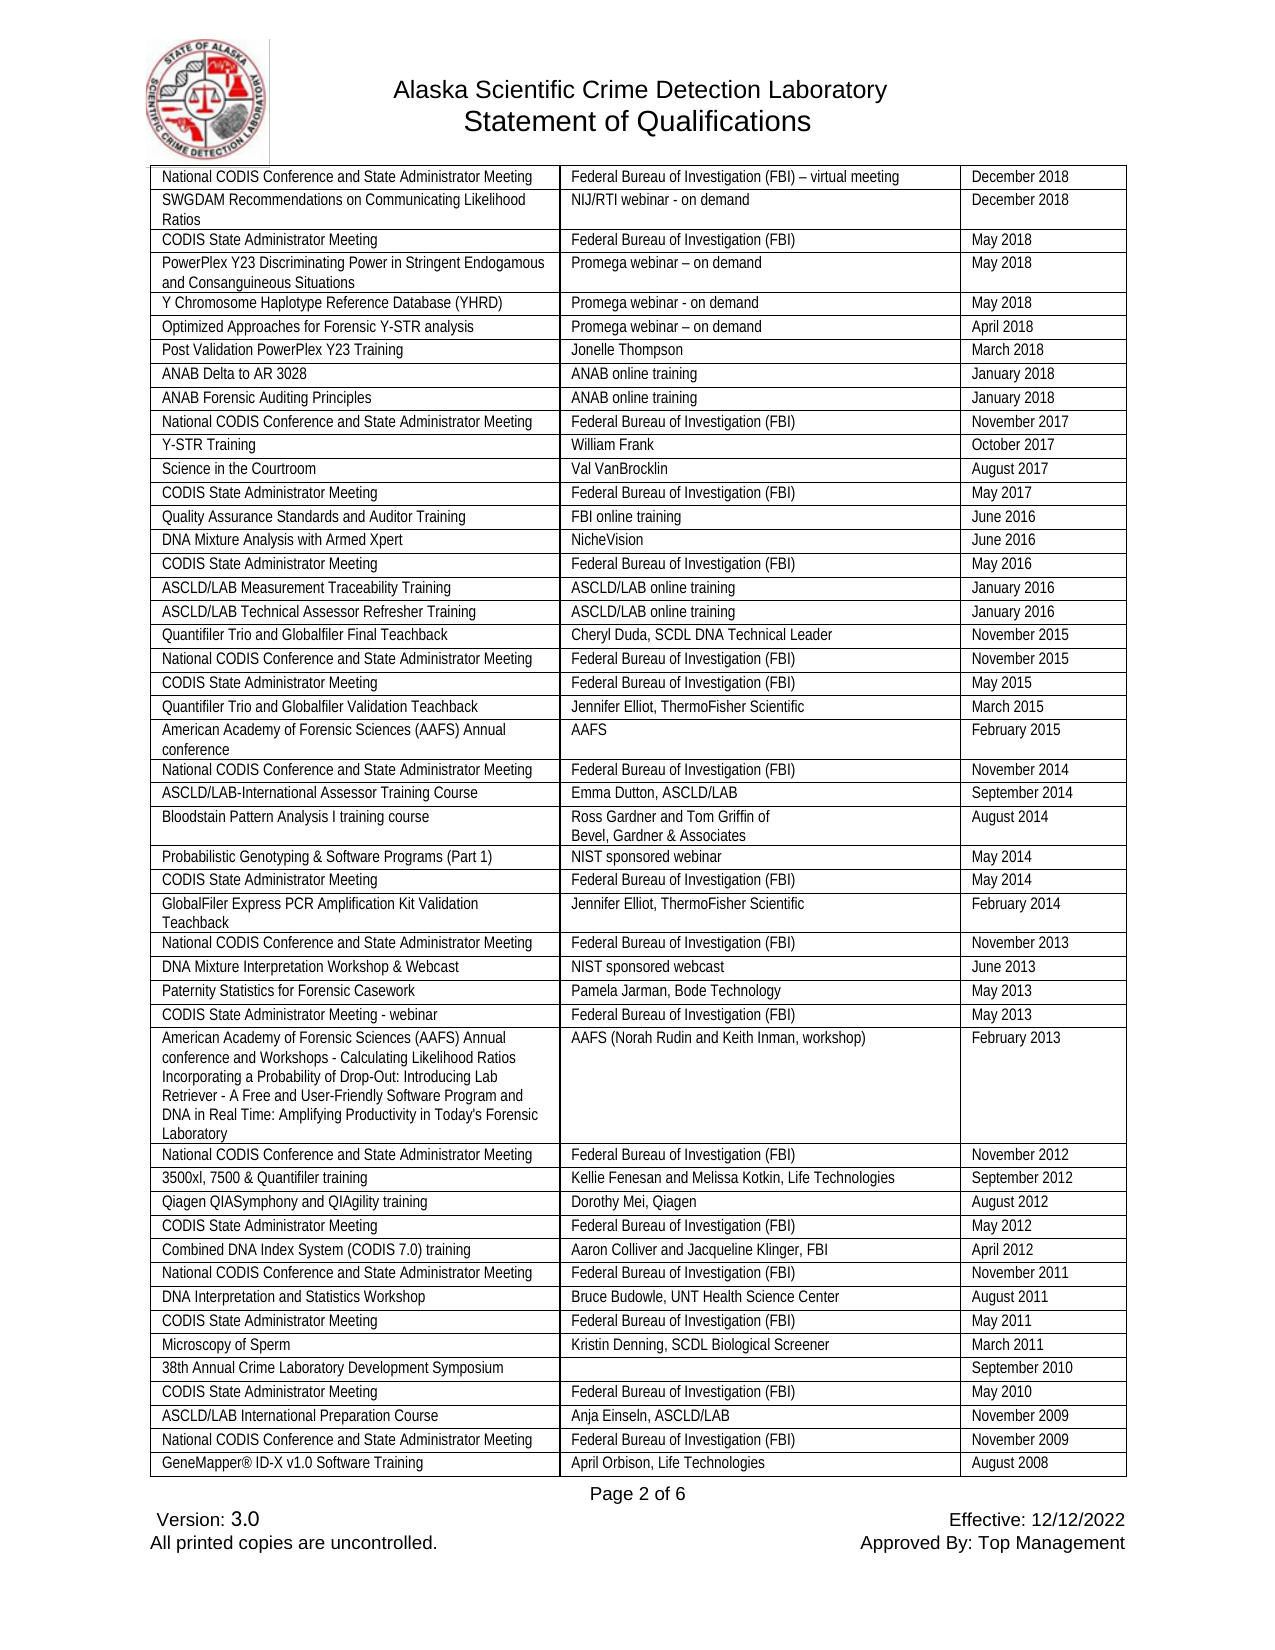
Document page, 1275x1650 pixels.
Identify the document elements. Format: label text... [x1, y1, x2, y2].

table_cell February 2015 [961, 720, 1126, 758]
table_cell November 2014 [961, 760, 1126, 782]
table_cell CODIS State Administrator Meeting [151, 1382, 559, 1404]
table_cell Combined DNA Index System (CODIS 7.0) training [151, 1239, 559, 1262]
table_cell CODIS State Administrator Meeting [151, 1311, 559, 1333]
table_cell 3500xl, 7500 & Quantifiler training [151, 1168, 559, 1191]
table_cell December 2018 [961, 190, 1126, 228]
table_cell April 2018 [961, 316, 1126, 339]
table_cell September 2012 [961, 1168, 1126, 1191]
table_cell May 2016 [961, 554, 1126, 577]
table_cell ASCLD/LAB Technical Assessor Refresher Training [151, 601, 559, 624]
table_cell Y-STR Training [151, 435, 559, 458]
table_cell ASCLD/LAB online training [561, 578, 960, 600]
table_cell Bloodstain Pattern Analysis I training course [151, 807, 559, 845]
table_cell AAFS (Norah Rudin and Keith Inman, workshop) [561, 1028, 960, 1143]
table_cell Optimized Approaches for Forensic Y-STR analysis [151, 316, 559, 339]
table_cell PowerPlex Y23 Discriminating Power in Stringent Endogamous and Consanguineous Situations [151, 253, 559, 292]
table_cell June 2013 [961, 957, 1126, 980]
table_cell February 2014 [961, 894, 1126, 932]
table_cell Federal Bureau of Investigation (FBI) [561, 1311, 960, 1333]
table_cell Federal Bureau of Investigation (FBI) [561, 1216, 960, 1238]
table_cell Jonelle Thompson [561, 340, 960, 363]
picture [145, 39, 270, 169]
table_cell GeneMapper® ID-X v1.0 Software Training [151, 1453, 559, 1476]
table_cell DNA Mixture Interpretation Workshop & Webcast [151, 957, 559, 980]
table_cell Promega webinar - on demand [561, 293, 960, 315]
table_cell August 2017 [961, 459, 1126, 482]
table_cell Anja Einseln, ASCLD/LAB [561, 1406, 960, 1428]
table_cell American Academy of Forensic Sciences (AAFS) Annual conference [151, 720, 559, 758]
table_cell Qiagen QIASymphony and QIAgility training [151, 1192, 559, 1214]
table_cell 38th Annual Crime Laboratory Development Symposium [151, 1358, 559, 1381]
table_cell June 2016 [961, 530, 1126, 553]
table_cell Microscopy of Sperm [151, 1334, 559, 1357]
table_cell December 2018 [961, 166, 1126, 189]
table_cell CODIS State Administrator Meeting [151, 870, 559, 893]
table_cell November 2009 [961, 1406, 1126, 1428]
table_cell NIJ/RTI webinar - on demand [561, 190, 960, 228]
table_cell Cheryl Duda, SCDL DNA Technical Leader [561, 625, 960, 648]
table_cell CODIS State Administrator Meeting [151, 230, 559, 252]
table_cell National CODIS Conference and State Administrator Meeting [151, 649, 559, 672]
table_cell November 2012 [961, 1144, 1126, 1167]
table_cell Federal Bureau of Investigation (FBI) [561, 1144, 960, 1167]
table_cell May 2014 [961, 846, 1126, 869]
table_cell Bruce Budowle, UNT Health Science Center [561, 1287, 960, 1309]
table_cell Jennifer Elliot, ThermoFisher Scientific [561, 696, 960, 719]
table_cell [561, 1358, 960, 1381]
table_cell ASCLD/LAB International Preparation Course [151, 1406, 559, 1428]
table_cell August 2011 [961, 1287, 1126, 1309]
table_cell ASCLD/LAB-International Assessor Training Course [151, 783, 559, 806]
table_cell National CODIS Conference and State Administrator Meeting [151, 411, 559, 434]
table_cell AAFS [561, 720, 960, 758]
table_cell May 2014 [961, 870, 1126, 893]
table_cell Federal Bureau of Investigation (FBI) [561, 870, 960, 893]
table_cell September 2014 [961, 783, 1126, 806]
table_cell May 2015 [961, 673, 1126, 695]
table_cell March 2015 [961, 696, 1126, 719]
table_cell National CODIS Conference and State Administrator Meeting [151, 933, 559, 956]
table_cell November 2015 [961, 625, 1126, 648]
table_cell Kristin Denning, SCDL Biological Screener [561, 1334, 960, 1357]
table_cell May 2013 [961, 981, 1126, 1003]
table_cell March 2018 [961, 340, 1126, 363]
table_cell DNA Interpretation and Statistics Workshop [151, 1287, 559, 1309]
table_cell October 2017 [961, 435, 1126, 458]
table_cell Promega webinar – on demand [561, 253, 960, 292]
table_cell November 2009 [961, 1429, 1126, 1452]
table_cell January 2016 [961, 578, 1126, 600]
table_cell November 2013 [961, 933, 1126, 956]
table_cell Federal Bureau of Investigation (FBI) [561, 760, 960, 782]
table_cell SWGDAM Recommendations on Communicating Likelihood Ratios [151, 190, 559, 228]
table_cell November 2017 [961, 411, 1126, 434]
table_cell May 2011 [961, 1311, 1126, 1333]
table_cell CODIS State Administrator Meeting [151, 554, 559, 577]
table_cell National CODIS Conference and State Administrator Meeting [151, 166, 559, 189]
table_cell Probabilistic Genotyping & Software Programs (Part 1) [151, 846, 559, 869]
table_cell September 2010 [961, 1358, 1126, 1381]
table_cell Federal Bureau of Investigation (FBI) [561, 1005, 960, 1027]
table_cell May 2010 [961, 1382, 1126, 1404]
table_cell ASCLD/LAB online training [561, 601, 960, 624]
table_cell May 2018 [961, 293, 1126, 315]
table_cell Federal Bureau of Investigation (FBI) [561, 554, 960, 577]
table_cell Post Validation PowerPlex Y23 Training [151, 340, 559, 363]
table_cell August 2012 [961, 1192, 1126, 1214]
table_cell Federal Bureau of Investigation (FBI) [561, 673, 960, 695]
table_cell Y Chromosome Haplotype Reference Database (YHRD) [151, 293, 559, 315]
table_cell November 2011 [961, 1263, 1126, 1286]
table_cell April 2012 [961, 1239, 1126, 1262]
table_cell March 2011 [961, 1334, 1126, 1357]
table_cell May 2018 [961, 253, 1126, 292]
table_cell May 2017 [961, 483, 1126, 505]
table_cell Federal Bureau of Investigation (FBI) [561, 230, 960, 252]
table_cell National CODIS Conference and State Administrator Meeting [151, 760, 559, 782]
table_cell DNA Mixture Analysis with Armed Xpert [151, 530, 559, 553]
table_cell NIST sponsored webcast [561, 957, 960, 980]
table_cell ANAB Delta to AR 3028 [151, 364, 559, 387]
table_cell Dorothy Mei, Qiagen [561, 1192, 960, 1214]
table_cell April Orbison, Life Technologies [561, 1453, 960, 1476]
table_cell Quantifiler Trio and Globalfiler Final Teachback [151, 625, 559, 648]
table_cell May 2018 [961, 230, 1126, 252]
table_cell William Frank [561, 435, 960, 458]
table_cell Quantifiler Trio and Globalfiler Validation Teachback [151, 696, 559, 719]
table_cell February 2013 [961, 1028, 1126, 1143]
table_cell Kellie Fenesan and Melissa Kotkin, Life Technologies [561, 1168, 960, 1191]
table_cell Promega webinar – on demand [561, 316, 960, 339]
table_cell Federal Bureau of Investigation (FBI) [561, 1382, 960, 1404]
table_cell Val VanBrocklin [561, 459, 960, 482]
table_cell Science in the Courtroom [151, 459, 559, 482]
table_cell January 2018 [961, 388, 1126, 410]
table_cell Aaron Colliver and Jacqueline Klinger, FBI [561, 1239, 960, 1262]
table_cell National CODIS Conference and State Administrator Meeting [151, 1429, 559, 1452]
table_cell Federal Bureau of Investigation (FBI) [561, 649, 960, 672]
table_cell CODIS State Administrator Meeting [151, 483, 559, 505]
table_cell Paternity Statistics for Forensic Casework [151, 981, 559, 1003]
table_cell November 2015 [961, 649, 1126, 672]
table_cell CODIS State Administrator Meeting - webinar [151, 1005, 559, 1027]
table_cell Emma Dutton, ASCLD/LAB [561, 783, 960, 806]
table_cell ANAB online training [561, 388, 960, 410]
table_cell American Academy of Forensic Sciences (AAFS) Annual conference and Workshops - Calculating Likelihood Ratios Incorporating a Probability of Drop-Out: Introducing Lab Retriever - A Free and User-Friendly Software Program and DNA in Real Time: Amplifying Productivity in Today's Forensic Laboratory [151, 1028, 559, 1143]
table_cell National CODIS Conference and State Administrator Meeting [151, 1263, 559, 1286]
table_cell ANAB Forensic Auditing Principles [151, 388, 559, 410]
table_cell August 2008 [961, 1453, 1126, 1476]
table_cell January 2018 [961, 364, 1126, 387]
table_cell January 2016 [961, 601, 1126, 624]
table_cell Federal Bureau of Investigation (FBI) [561, 1263, 960, 1286]
table_cell May 2013 [961, 1005, 1126, 1027]
table_cell ASCLD/LAB Measurement Traceability Training [151, 578, 559, 600]
table_cell CODIS State Administrator Meeting [151, 1216, 559, 1238]
table_cell ANAB online training [561, 364, 960, 387]
table_cell Federal Bureau of Investigation (FBI) – virtual meeting [561, 166, 960, 189]
table_cell Quality Assurance Standards and Auditor Training [151, 506, 559, 529]
table_cell Federal Bureau of Investigation (FBI) [561, 1429, 960, 1452]
table_cell Federal Bureau of Investigation (FBI) [561, 483, 960, 505]
table_cell Federal Bureau of Investigation (FBI) [561, 411, 960, 434]
table_cell August 2014 [961, 807, 1126, 845]
table_cell Federal Bureau of Investigation (FBI) [561, 933, 960, 956]
table_cell Ross Gardner and Tom Griffin of Bevel, Gardner & Associates [561, 807, 960, 845]
table_cell May 2012 [961, 1216, 1126, 1238]
table_cell GlobalFiler Express PCR Amplification Kit Validation Teachback [151, 894, 559, 932]
table_cell NIST sponsored webinar [561, 846, 960, 869]
table_cell National CODIS Conference and State Administrator Meeting [151, 1144, 559, 1167]
table_cell NicheVision [561, 530, 960, 553]
table_cell CODIS State Administrator Meeting [151, 673, 559, 695]
table_cell FBI online training [561, 506, 960, 529]
table_cell Pamela Jarman, Bode Technology [561, 981, 960, 1003]
table_cell June 2016 [961, 506, 1126, 529]
table_cell Jennifer Elliot, ThermoFisher Scientific [561, 894, 960, 932]
